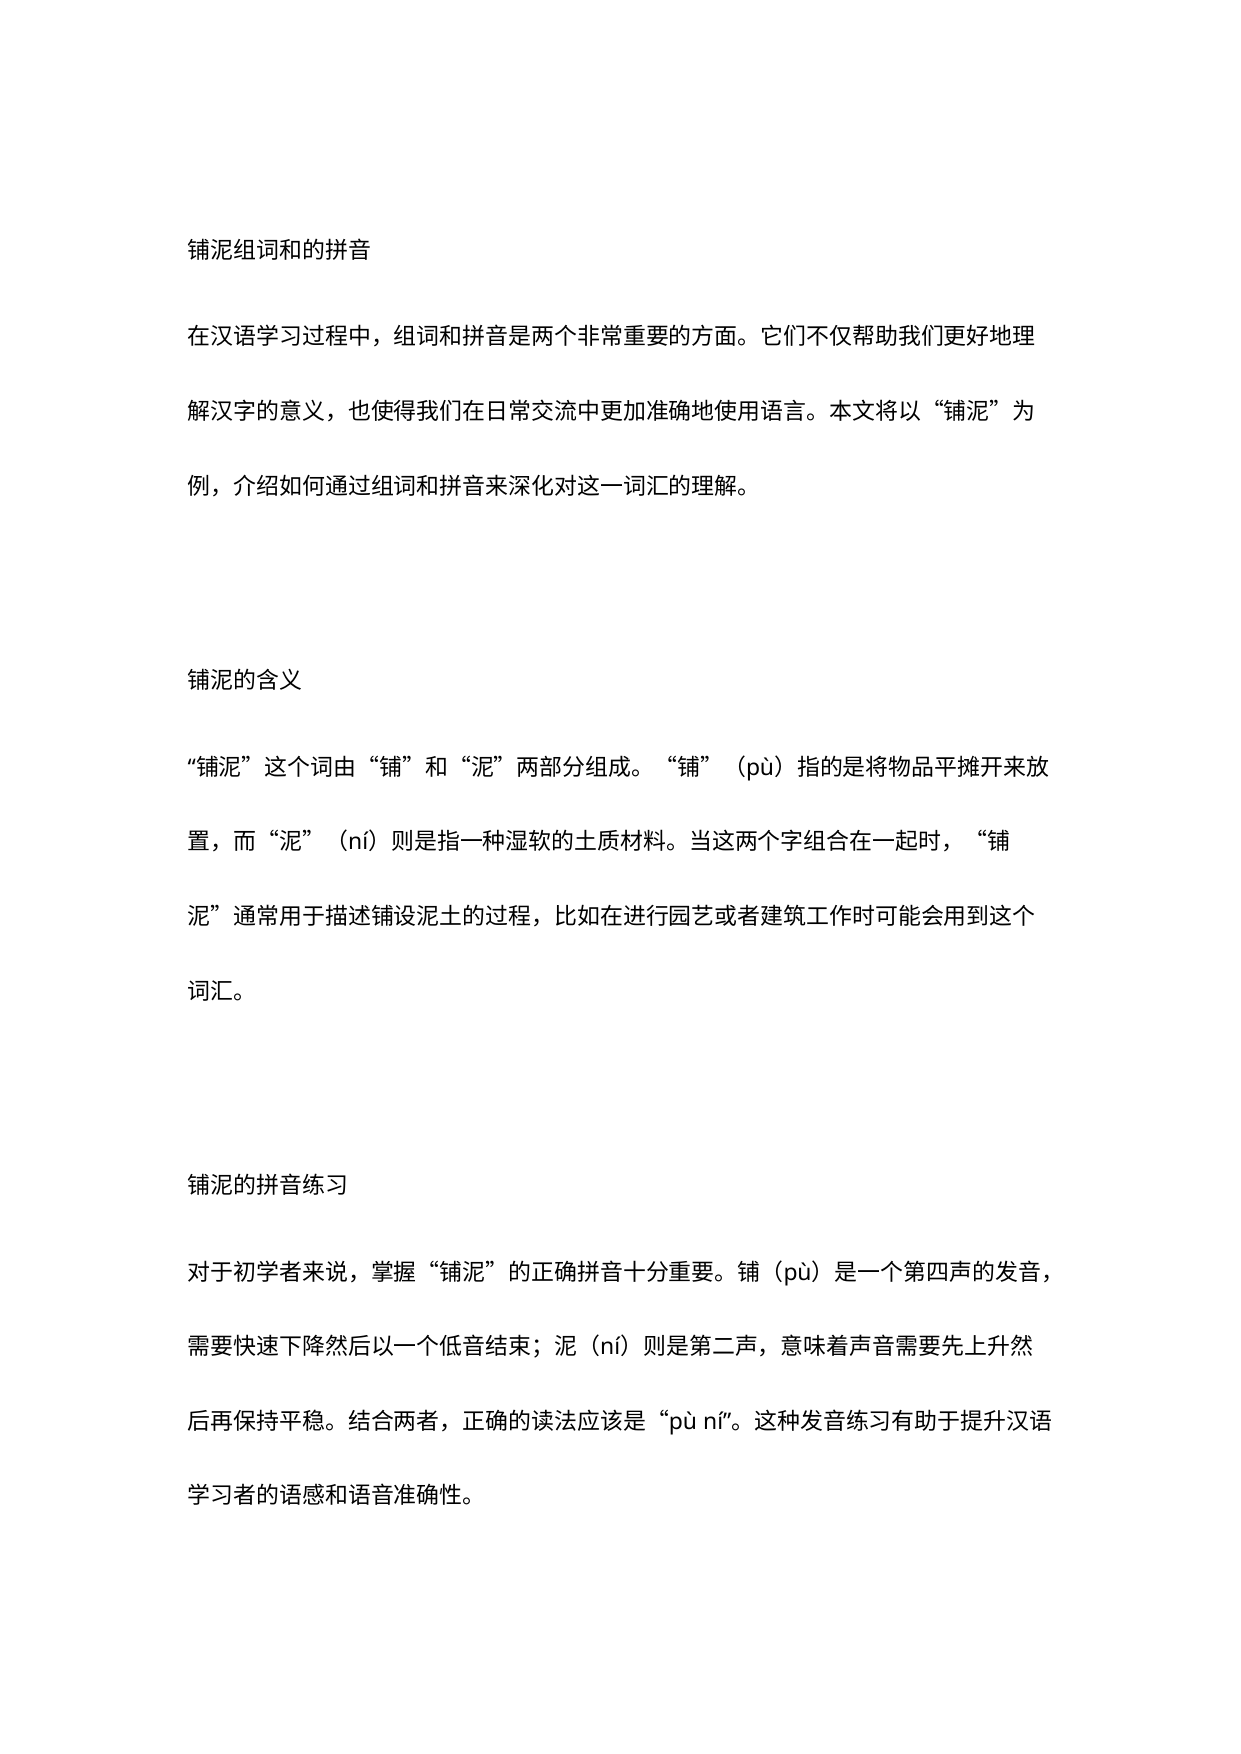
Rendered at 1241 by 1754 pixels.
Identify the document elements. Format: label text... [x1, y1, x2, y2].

text 铺泥的拼音练习 [187, 1151, 1053, 1216]
text “铺泥”这个词由“铺”和“泥”两部分组成。“铺”（pù）指的是将物品平摊开来放置，而“泥”（ní）则是指一种湿软的土质材料。当这两个字组合在一起时，“铺泥”通常用于描述铺设泥土的过程，比如在进行园艺或者建筑工作时可能会用到这个词汇。 [187, 733, 1053, 1022]
text 在汉语学习过程中，组词和拼音是两个非常重要的方面。它们不仅帮助我们更好地理解汉字的意义，也使得我们在日常交流中更加准确地使用语言。本文将以“铺泥”为例，介绍如何通过组词和拼音来深化对这一词汇的理解。 [187, 302, 1053, 517]
text 铺泥组词和的拼音 [187, 216, 1053, 281]
text 铺泥的含义 [187, 646, 1053, 711]
text 对于初学者来说，掌握“铺泥”的正确拼音十分重要。铺（pù）是一个第四声的发音，需要快速下降然后以一个低音结束；泥（ní）则是第二声，意味着声音需要先上升然后再保持平稳。结合两者，正确的读法应该是“pù ní”。这种发音练习有助于提升汉语学习者的语感和语音准确性。 [187, 1237, 1053, 1527]
